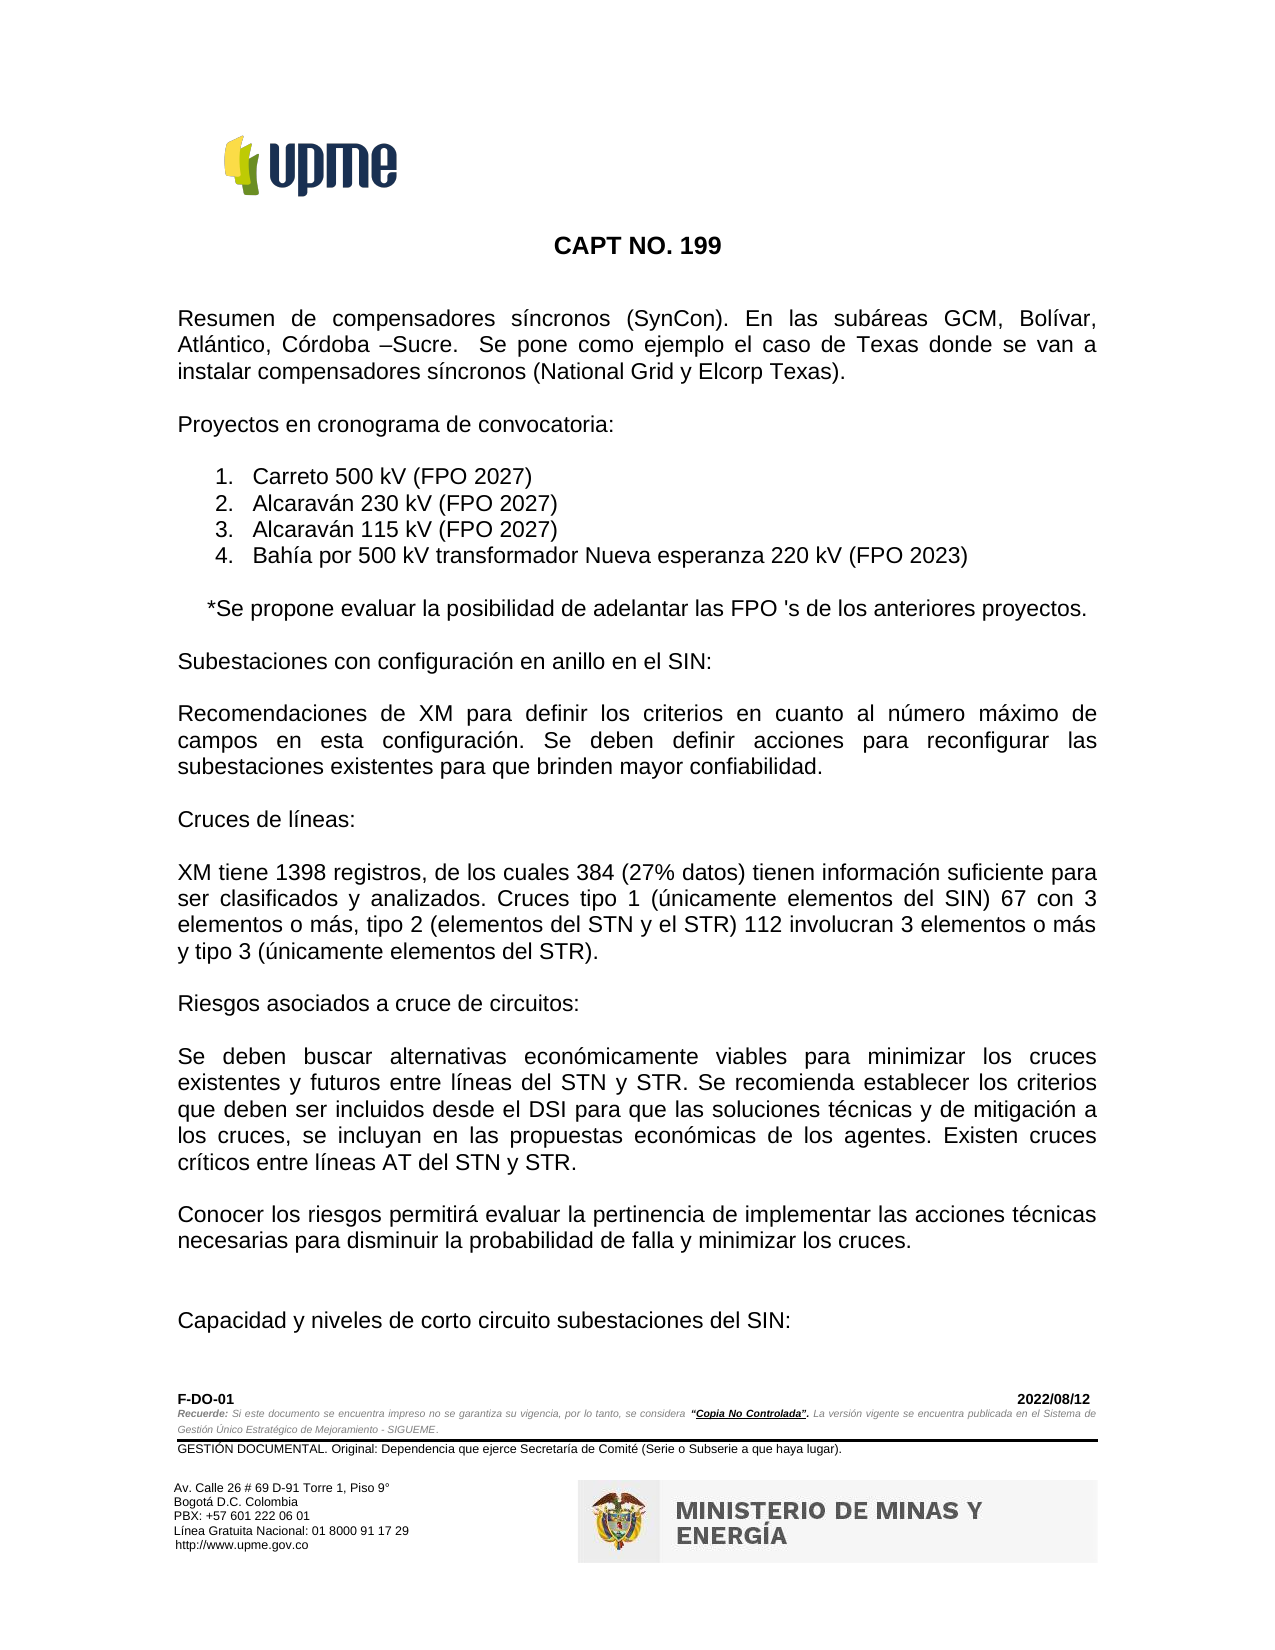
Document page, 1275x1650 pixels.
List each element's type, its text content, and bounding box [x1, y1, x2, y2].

text Se deben buscar alternativas económicamente viables para minimizar los cruces existentes y futuros entre líneas del STN y STR. Se recomienda establecer los criterios que deben ser incluidos desde el DSI para que las soluciones técnicas y de mitigación a los cruces, se incluyan en las propuestas económicas de los agentes. Existen cruces críticos entre líneas AT del STN y STR. [177, 1043, 1098, 1175]
text Subestaciones con configuración en anillo en el SIN: [177, 648, 1098, 674]
text Proyectos en cronograma de convocatoria: [177, 411, 1098, 437]
list Alcaraván 230 kV (FPO 2027) [215, 489, 1098, 516]
text XM tiene 1398 registros, de los cuales 384 (27% datos) tienen información suficiente para ser clasificados y analizados. Cruces tipo 1 (únicamente elementos del SIN) 67 con 3 elementos o más, tipo 2 (elementos del STN y el STR) 112 involucran 3 elementos o más y tipo 3 (únicamente elementos del STR). [177, 858, 1098, 964]
picture [577, 1480, 1098, 1563]
text Resumen de compensadores síncronos (SynCon). En las subáreas GCM, Bolívar, Atlántico, Córdoba –Sucre. Se pone como ejemplo el caso de Texas donde se van a instalar compensadores síncronos (National Grid y Elcorp Texas). [177, 305, 1098, 384]
text Riesgos asociados a cruce de circuitos: [177, 990, 1098, 1017]
text *Se propone evaluar la posibilidad de adelantar las FPO 's de los anteriores proyectos. [177, 595, 1098, 621]
text Capacidad y niveles de corto circuito subestaciones del SIN: [177, 1307, 1098, 1333]
list Bahía por 500 kV transformador Nueva esperanza 220 kV (FPO 2023) [215, 542, 1098, 569]
text Cruces de líneas: [177, 806, 1098, 832]
list Alcaraván 115 kV (FPO 2027) [215, 516, 1098, 542]
text Conocer los riesgos permitirá evaluar la pertinencia de implementar las acciones técnicas necesarias para disminuir la probabilidad de falla y minimizar los cruces. [177, 1201, 1098, 1254]
text Recomendaciones de XM para definir los criterios en cuanto al número máximo de campos en esta configuración. Se deben definir acciones para reconfigurar las subestaciones existentes para que brinden mayor confiabilidad. [177, 700, 1098, 779]
list Carreto 500 kV (FPO 2027) [215, 463, 1098, 489]
picture [194, 101, 427, 231]
